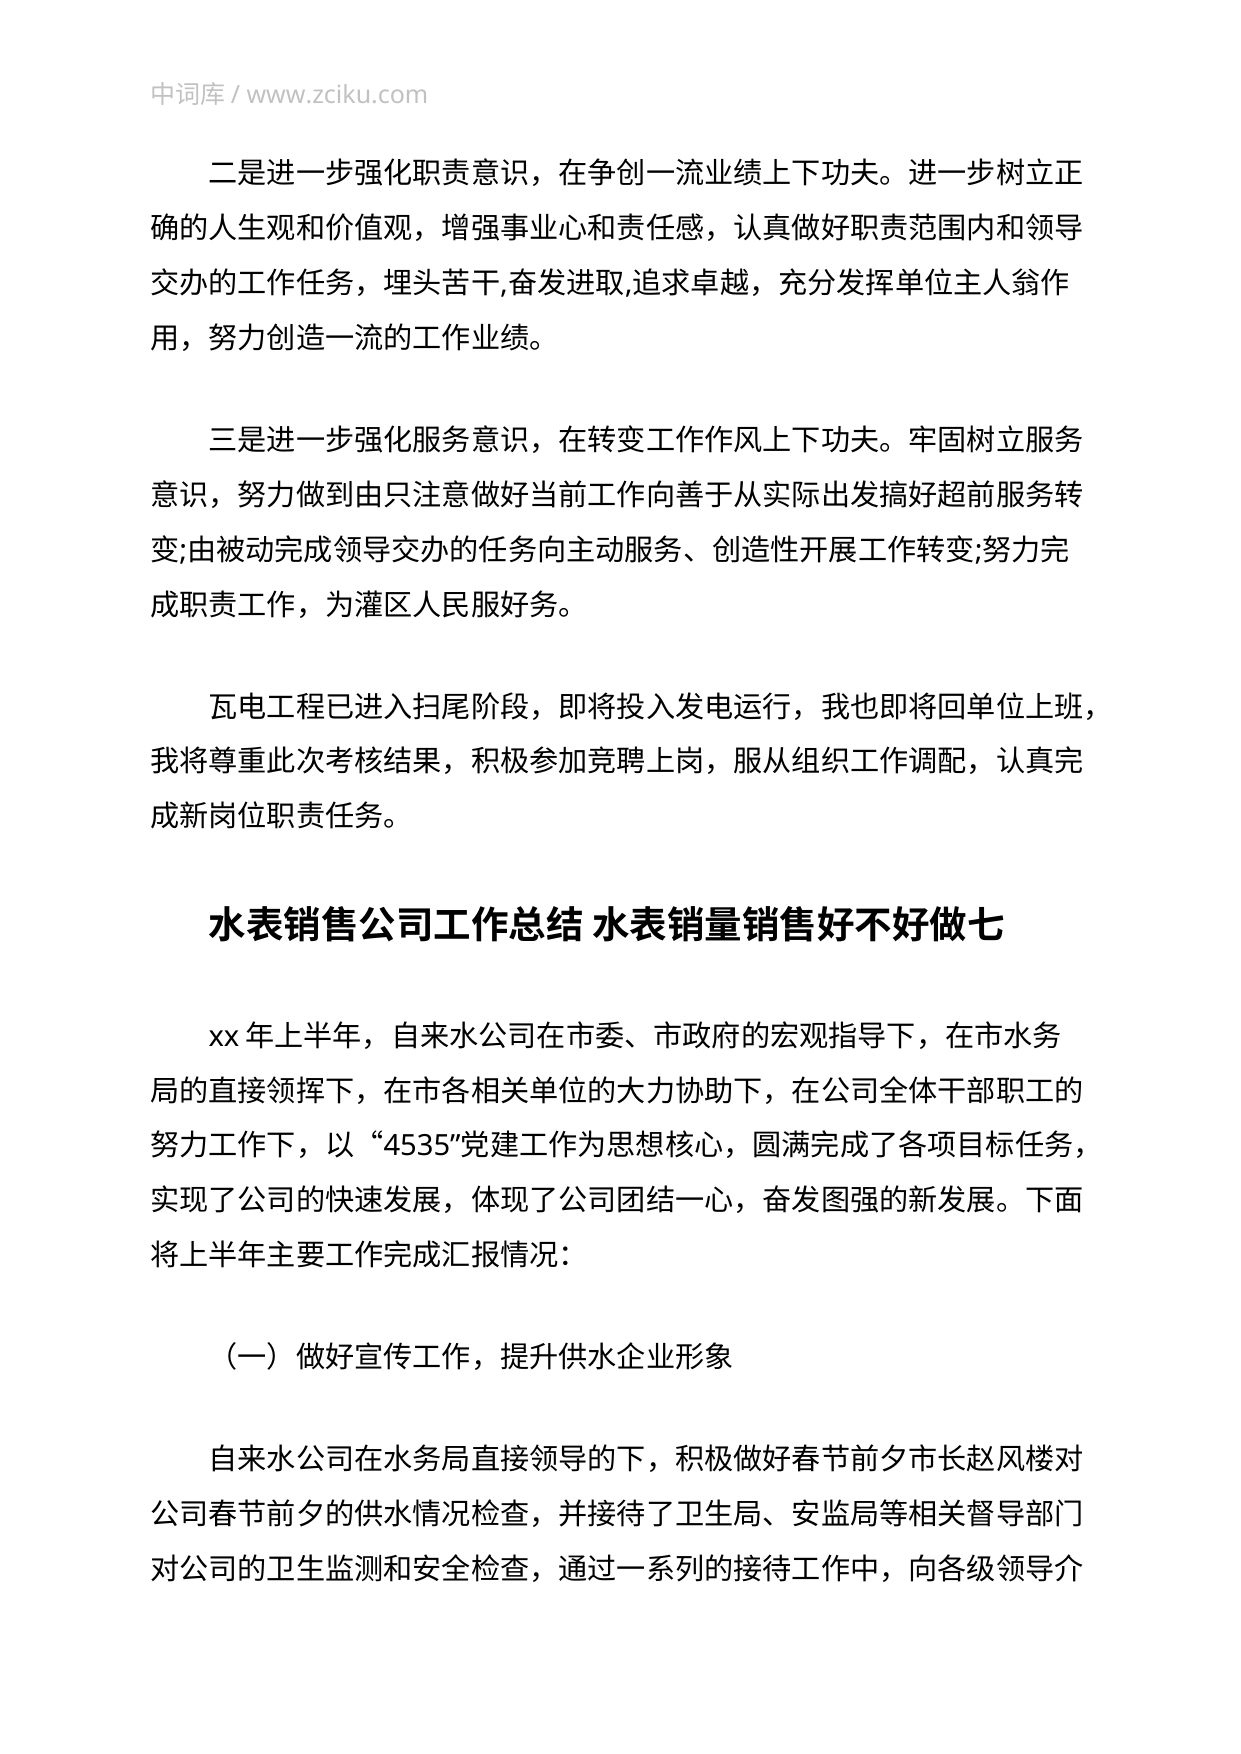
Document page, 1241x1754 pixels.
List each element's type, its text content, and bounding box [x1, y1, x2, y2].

text 三是进一步强化服务意识，在转变工作作风上下功夫。牢固树立服务意识，努力做到由只注意做好当前工作向善于从实际出发搞好超前服务转变;由被动完成领导交办的任务向主动服务、创造性开展工作转变;努力完成职责工作，为灌区人民服好务。 [150, 417, 1090, 624]
text xx年上半年，自来水公司在市委、市政府的宏观指导下，在市水务局的直接领挥下，在市各相关单位的大力协助下，在公司全体干部职工的努力工作下，以“4535”党建工作为思想核心，圆满完成了各项目标任务，实现了公司的快速发展，体现了公司团结一心，奋发图强的新发展。下面将上半年主要工作完成汇报情况： [150, 1012, 1090, 1274]
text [150, 1435, 1090, 1587]
text 水表销售公司工作总结 水表销量销售好不好做七 [150, 895, 1090, 949]
text （一）做好宣传工作，提升供水企业形象 [150, 1334, 1090, 1376]
text 瓦电工程已进入扫尾阶段，即将投入发电运行，我也即将回单位上班，我将尊重此次考核结果，积极参加竞聘上岗，服从组织工作调配，认真完成新岗位职责任务。 [150, 683, 1090, 835]
text 二是进一步强化职责意识，在争创一流业绩上下功夫。进一步树立正确的人生观和价值观，增强事业心和责任感，认真做好职责范围内和领导交办的工作任务，埋头苦干,奋发进取,追求卓越，充分发挥单位主人翁作用，努力创造一流的工作业绩。 [150, 150, 1090, 357]
